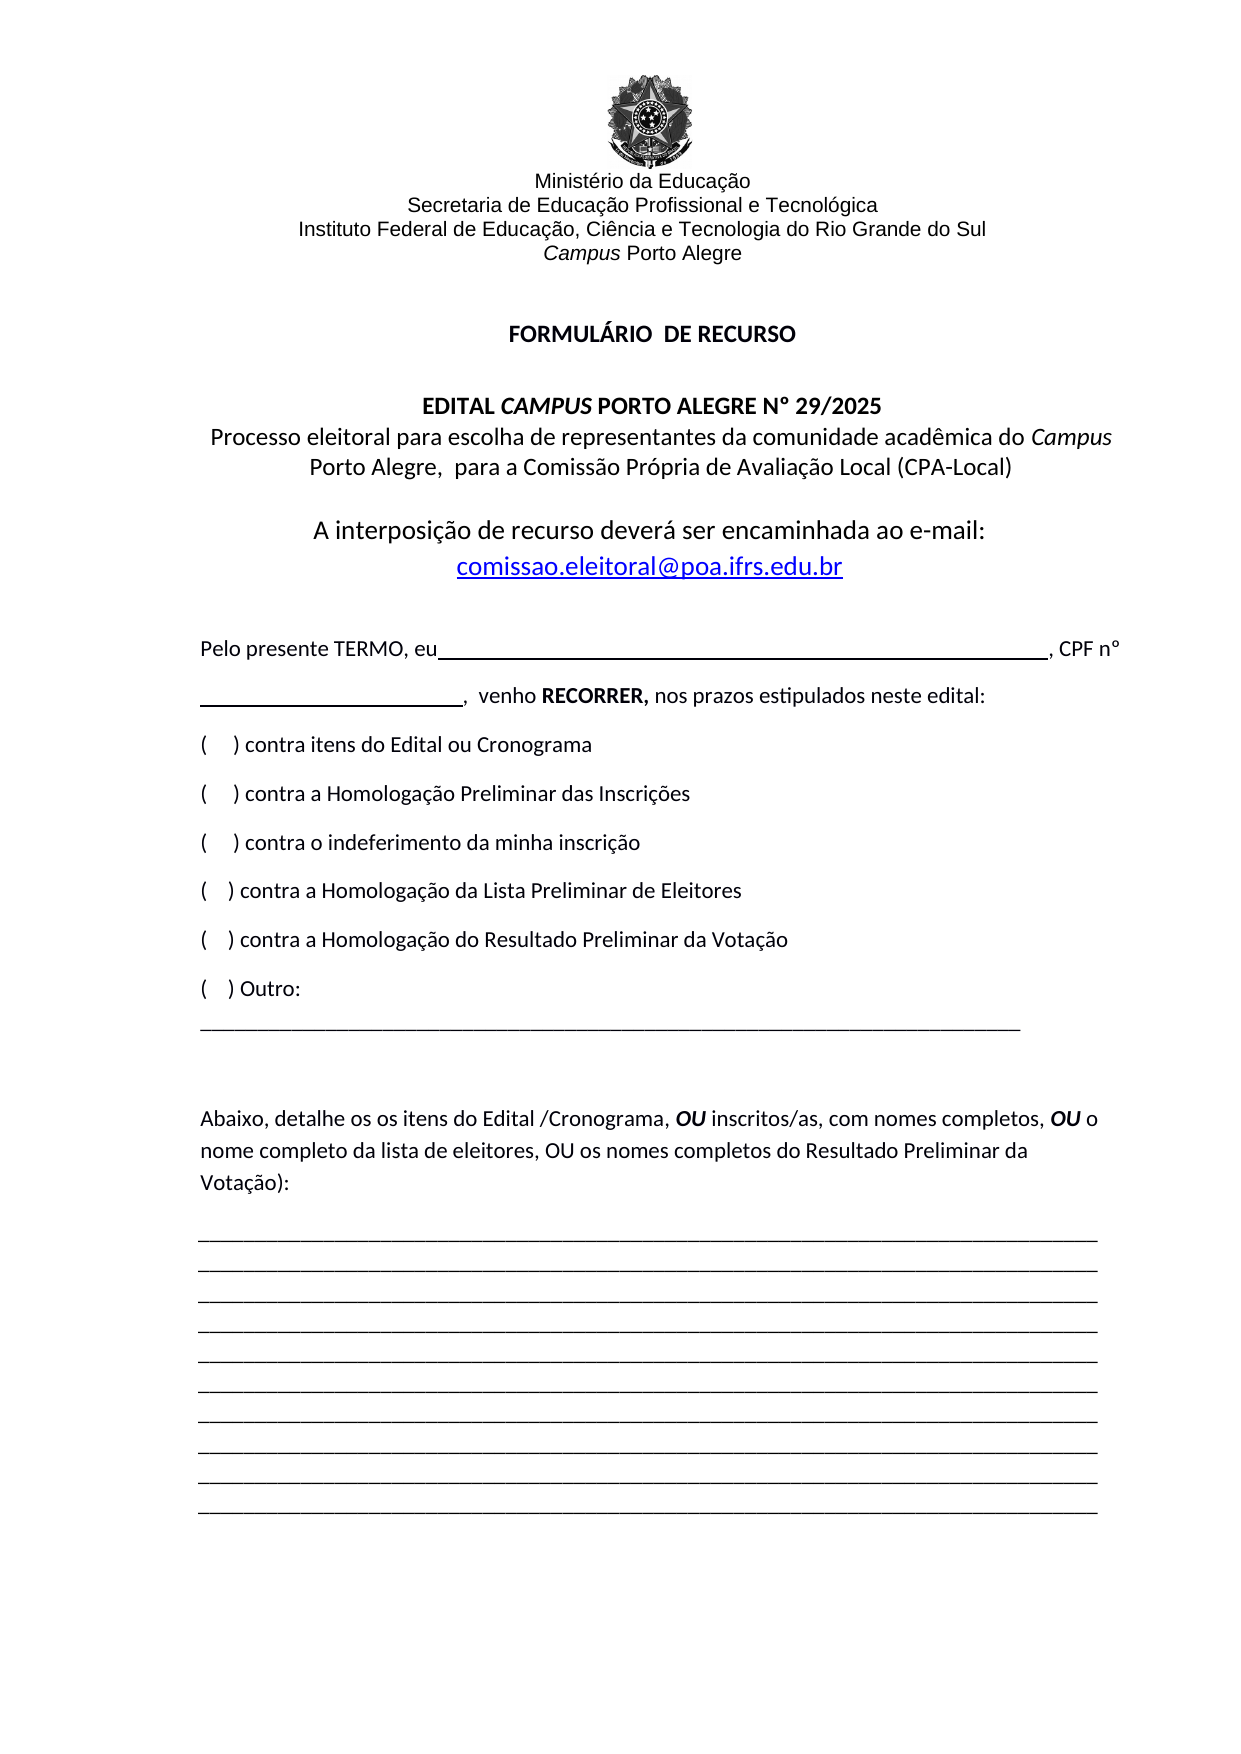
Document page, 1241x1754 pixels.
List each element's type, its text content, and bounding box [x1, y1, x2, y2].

text ( ) contra o indeferimento da minha inscrição [200, 828, 1037, 856]
text , venho RECORRER, nos prazos estipulados neste edital: [200, 681, 1037, 709]
text ______________________________________________________________________________________________________________________________________________________________________________________________________________________________________________________________________________________________________________________________________________________________________________________________________________________________________________________________________________________________________________________________________________________________________________________________________________________________________________________________________________________________________________________________________________________________________________________________________________________ [198, 1217, 1106, 1517]
text ( ) contra itens do Edital ou Cronograma [200, 730, 1037, 758]
text ( ) contra a Homologação do Resultado Preliminar da Votação [200, 925, 1037, 953]
text EDITAL CAMPUS PORTO ALEGRE Nº 29/2025 [177, 391, 1127, 421]
text ( ) Outro: ________________________________________________________________________ [200, 974, 1106, 1034]
text ( ) contra a Homologação da Lista Preliminar de Eleitores [200, 876, 1037, 904]
text Processo eleitoral para escolha de representantes da comunidade acadêmica do Campus Porto Alegre, para a Comissão Própria de Avaliação Local (CPA-Local) [200, 421, 1122, 482]
text Pelo presente TERMO, eu , CPF nº [200, 601, 1122, 662]
text ( ) contra a Homologação Preliminar das Inscrições [200, 779, 1037, 807]
text Abaixo, detalhe os os itens do Edital /Cronograma, OU inscritos/as, com nomes completos, OU o nome completo da lista de eleitores, OU os nomes completos do Resultado Preliminar da Votação): [200, 1104, 1106, 1196]
text A interposição de recurso deverá ser encaminhada ao e-mail: comissao.eleitoral@poa.ifrs.edu.br [177, 513, 1122, 582]
picture [607, 75, 693, 169]
text FORMULÁRIO DE RECURSO [177, 318, 1127, 348]
